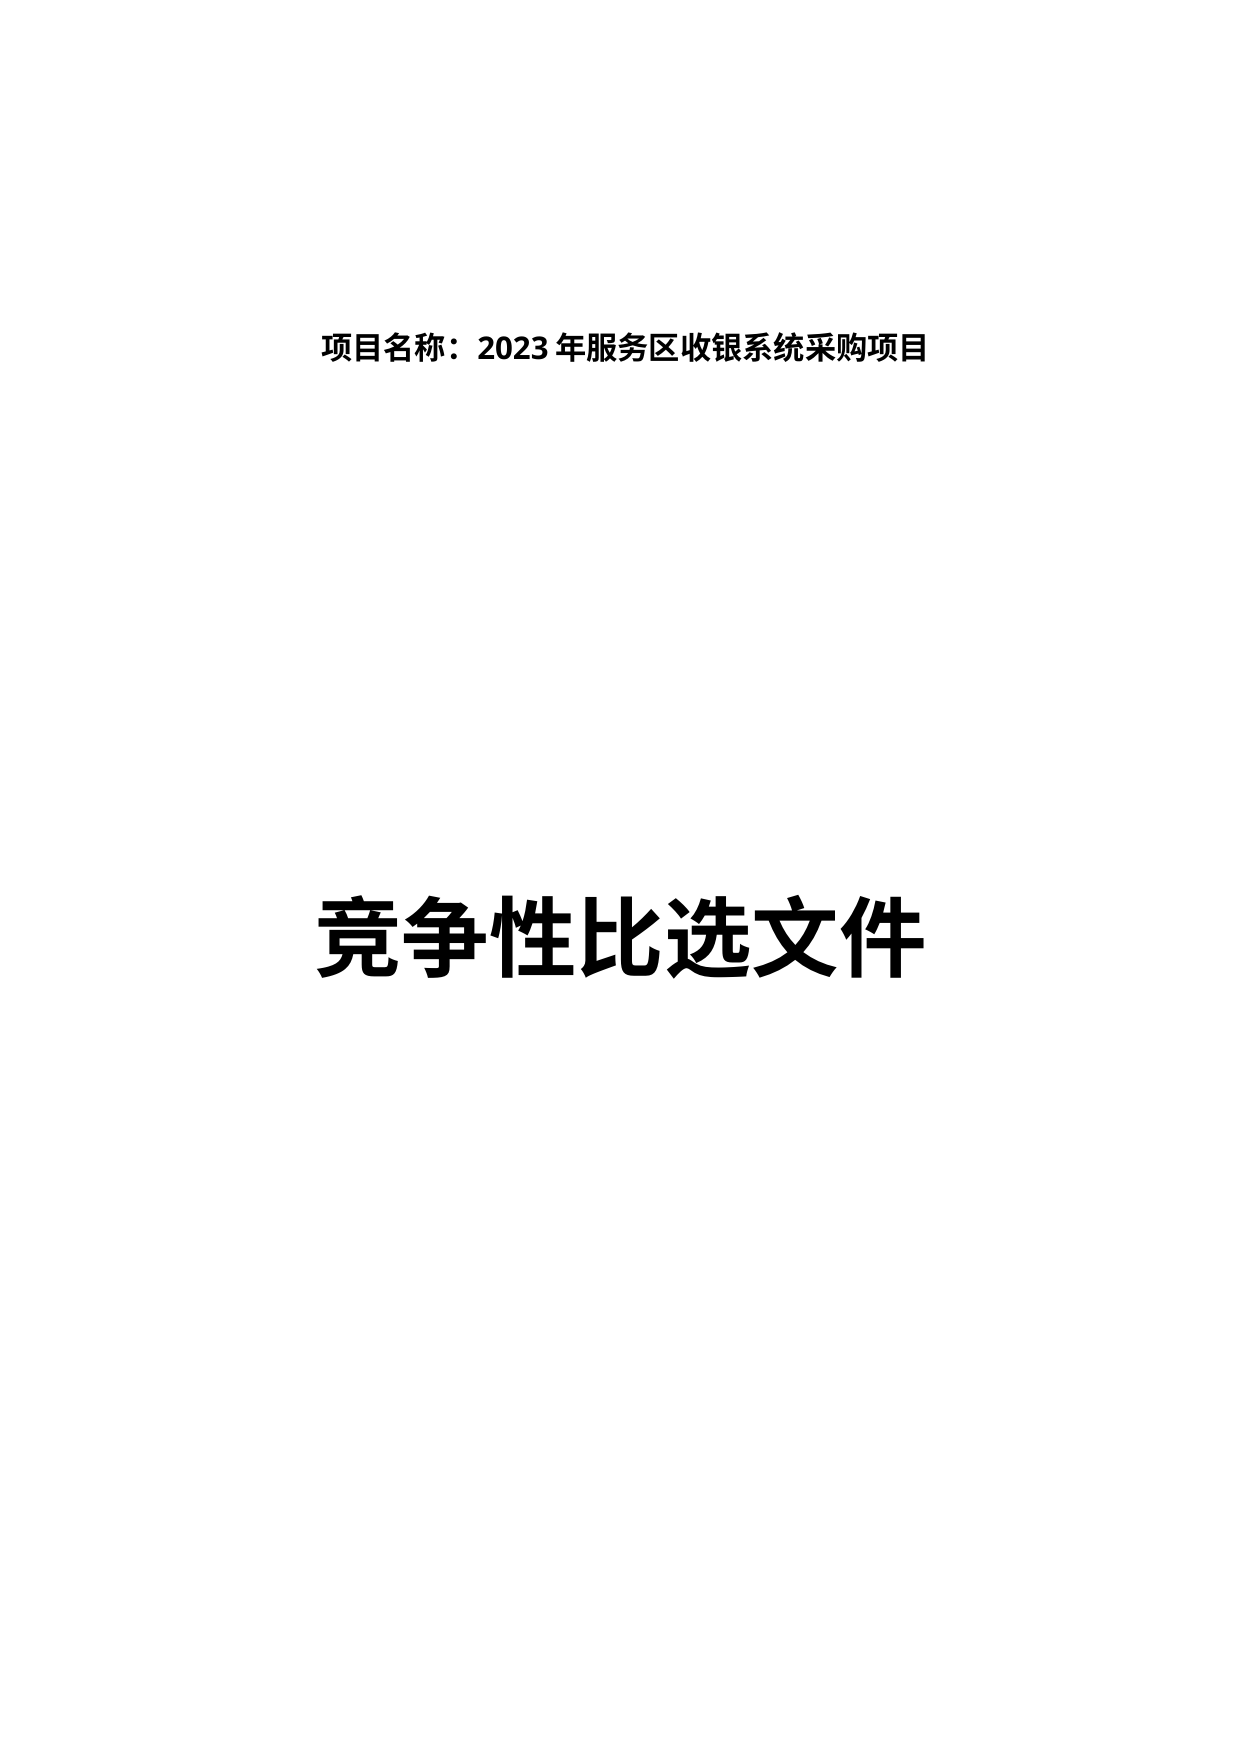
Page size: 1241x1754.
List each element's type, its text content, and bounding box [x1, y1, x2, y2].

subtitle 竞争性比选文件 [142, 868, 1098, 998]
text 项目名称：2023年服务区收银系统采购项目 [152, 313, 1098, 378]
